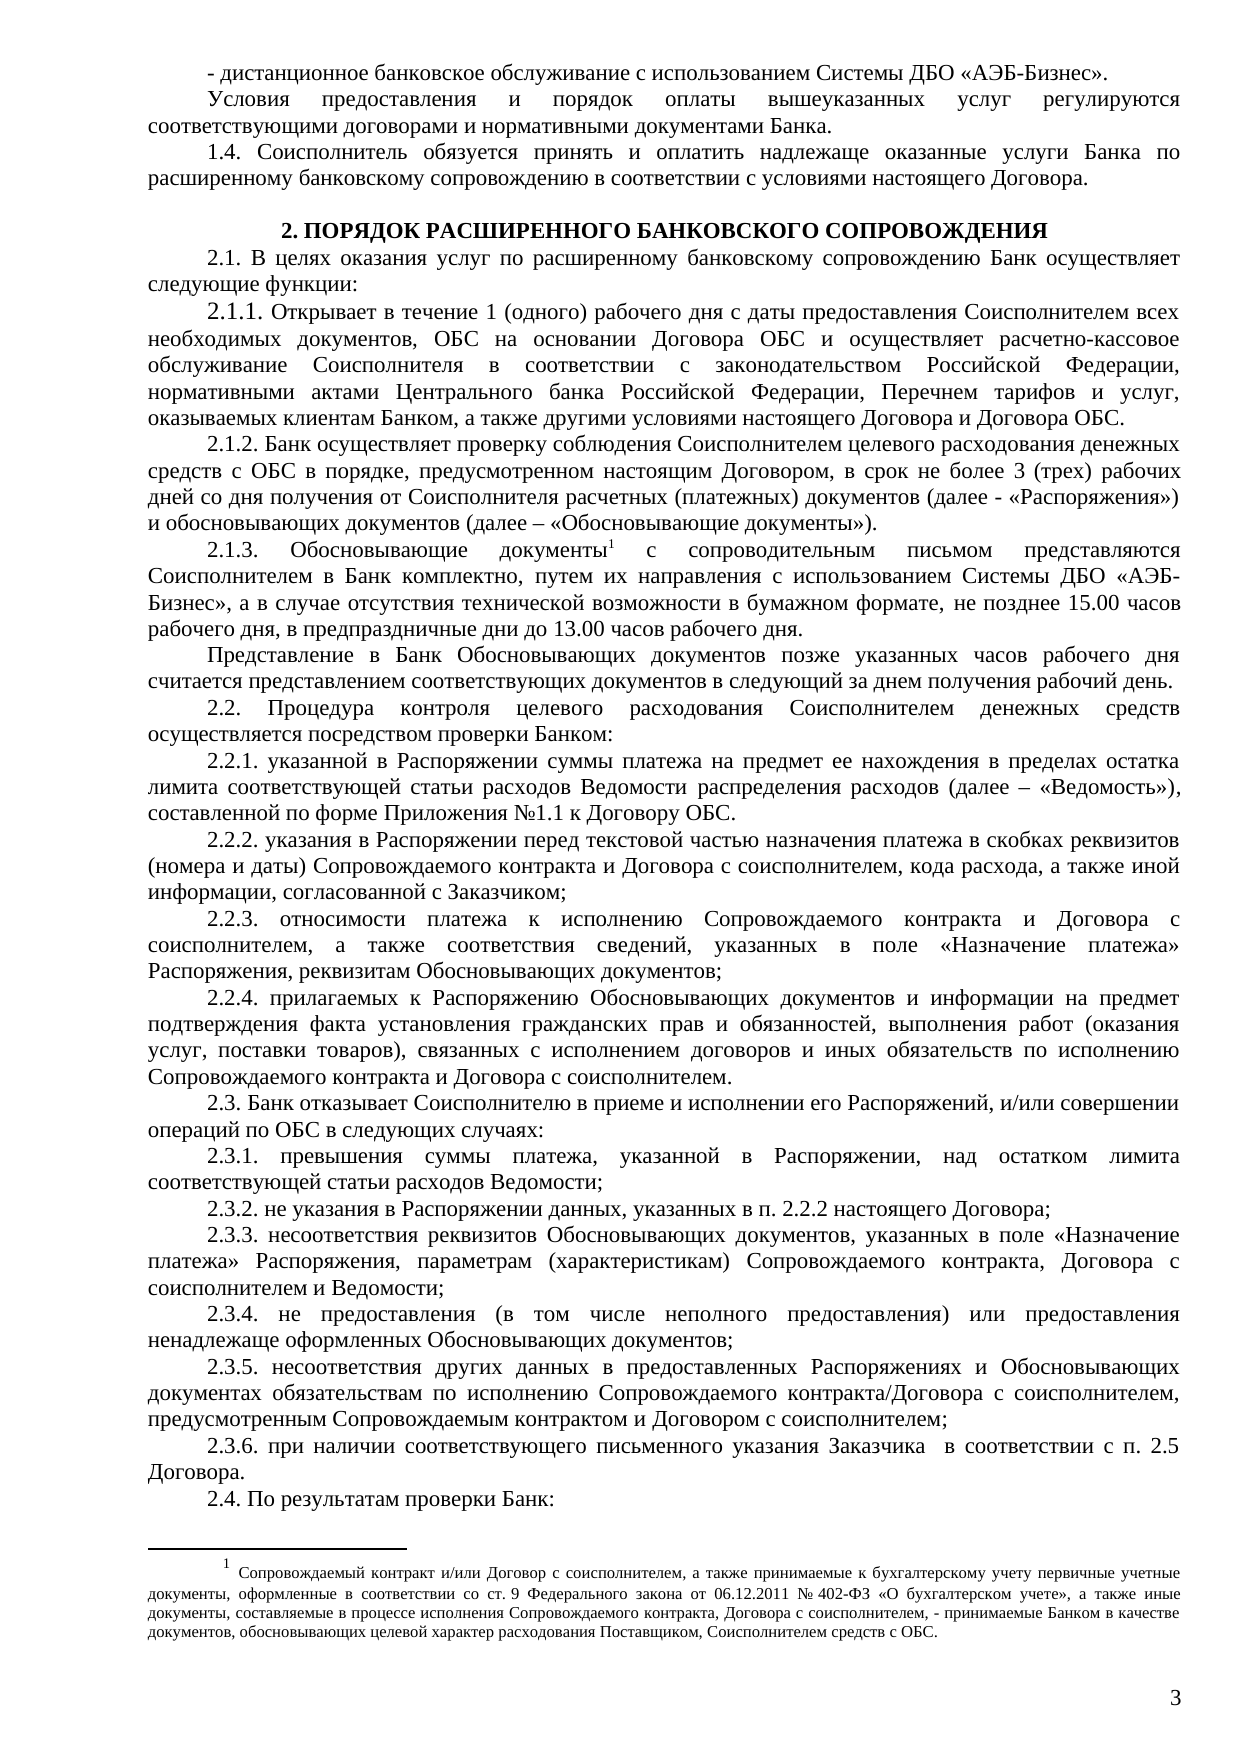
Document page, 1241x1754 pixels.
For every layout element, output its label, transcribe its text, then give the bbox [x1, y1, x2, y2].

text Условия предоставления и порядок оплаты вышеуказанных услуг регулируются соответствующими договорами и нормативными документами Банка. [148, 85, 1181, 138]
text 2.3.3. несоответствия реквизитов Обосновывающих документов, указанных в поле «Назначение платежа» Распоряжения, параметрам (характеристикам) Сопровождаемого контракта, Договора с соисполнителем и Ведомости; [148, 1221, 1181, 1300]
list 2.1. В целях оказания услуг по расширенному банковскому сопровождению Банк осуществляет следующие функции: [148, 243, 1181, 296]
text 2.3.1. превышения суммы платежа, указанной в Распоряжении, над остатком лимита соответствующей статьи расходов Ведомости; [148, 1142, 1181, 1195]
list 2.1.2. Банк осуществляет проверку соблюдения Соисполнителем целевого расходования денежных средств с ОБС в порядке, предусмотренном настоящим Договором, в срок не более 3 (трех) рабочих дней со дня получения от Соисполнителя расчетных (платежных) документов (далее - «Распоряжения») и обосновывающих документов (далее – «Обосновывающие документы»). [148, 430, 1181, 536]
list 2.1.3. Обосновывающие документы с сопроводительным письмом представляются Соисполнителем в Банк комплектно, путем их направления с использованием Системы ДБО «АЭБ-Бизнес», а в случае отсутствия технической возможности в бумажном формате, не позднее 15.00 часов рабочего дня, в предпраздничные дни до 13.00 часов рабочего дня. [148, 536, 1181, 641]
text 2.3.6. при наличии соответствующего письменного указания Заказчика в соответствии с п. 2.5 Договора. [148, 1432, 1181, 1484]
list 2.3. Банк отказывает Соисполнителю в приеме и исполнении его Распоряжений, и/или совершении операций по ОБС в следующих случаях: [148, 1089, 1181, 1142]
text 2.3.2. не указания в Распоряжении данных, указанных в п. 2.2.2 настоящего Договора; [148, 1195, 1181, 1221]
list 2.2. Процедура контроля целевого расходования Соисполнителем денежных средств осуществляется посредством проверки Банком: [148, 694, 1181, 747]
text 2.2.2. указания в Распоряжении перед текстовой частью назначения платежа в скобках реквизитов (номера и даты) Сопровождаемого контракта и Договора с соисполнителем, кода расхода, а также иной информации, согласованной с Заказчиком; [148, 826, 1181, 905]
text 2.2.1. указанной в Распоряжении суммы платежа на предмет ее нахождения в пределах остатка лимита соответствующей статьи расходов Ведомости распределения расходов (далее – «Ведомость»), составленной по форме Приложения №1.1 к Договору ОБС. [148, 747, 1181, 826]
text 2.2.4. прилагаемых к Распоряжению Обосновывающих документов и информации на предмет подтверждения факта установления гражданских прав и обязанностей, выполнения работ (оказания услуг, поставки товаров), связанных с исполнением договоров и иных обязательств по исполнению Сопровождаемого контракта и Договора с соисполнителем. [148, 984, 1181, 1089]
text 2.2.3. относимости платежа к исполнению Сопровождаемого контракта и Договора с соисполнителем, а также соответствия сведений, указанных в поле «Назначение платежа» Распоряжения, реквизитам Обосновывающих документов; [148, 905, 1181, 984]
text 2.1.1. Открывает в течение 1 (одного) рабочего дня с даты предоставления Соисполнителем всех необходимых документов, ОБС на основании Договора ОБС и осуществляет расчетно-кассовое обслуживание Соисполнителя в соответствии с законодательством Российской Федерации, нормативными актами Центрального банка Российской Федерации, Перечнем тарифов и услуг, оказываемых клиентам Банком, а также другими условиями настоящего Договора и Договора ОБС. [148, 296, 1181, 430]
text 2.3.4. не предоставления (в том числе неполного предоставления) или предоставления ненадлежаще оформленных Обосновывающих документов; [148, 1300, 1181, 1353]
text 2.3.5. несоответствия других данных в предоставленных Распоряжениях и Обосновывающих документах обязательствам по исполнению Сопровождаемого контракта/Договора с соисполнителем, предусмотренным Сопровождаемым контрактом и Договором с соисполнителем; [148, 1353, 1181, 1432]
text 2. ПОРЯДОК РАСШИРЕННОГО БАНКОВСКОГО СОПРОВОЖДЕНИЯ [148, 217, 1181, 243]
list Представление в Банк Обосновывающих документов позже указанных часов рабочего дня считается представлением соответствующих документов в следующий за днем получения рабочий день. [148, 641, 1181, 694]
text 1.4. Соисполнитель обязуется принять и оплатить надлежаще оказанные услуги Банка по расширенному банковскому сопровождению в соответствии с условиями настоящего Договора. [148, 138, 1181, 191]
text - дистанционное банковское обслуживание с использованием Системы ДБО «АЭБ-Бизнес». [148, 59, 1181, 85]
list 2.4. По результатам проверки Банк: [148, 1484, 1181, 1511]
